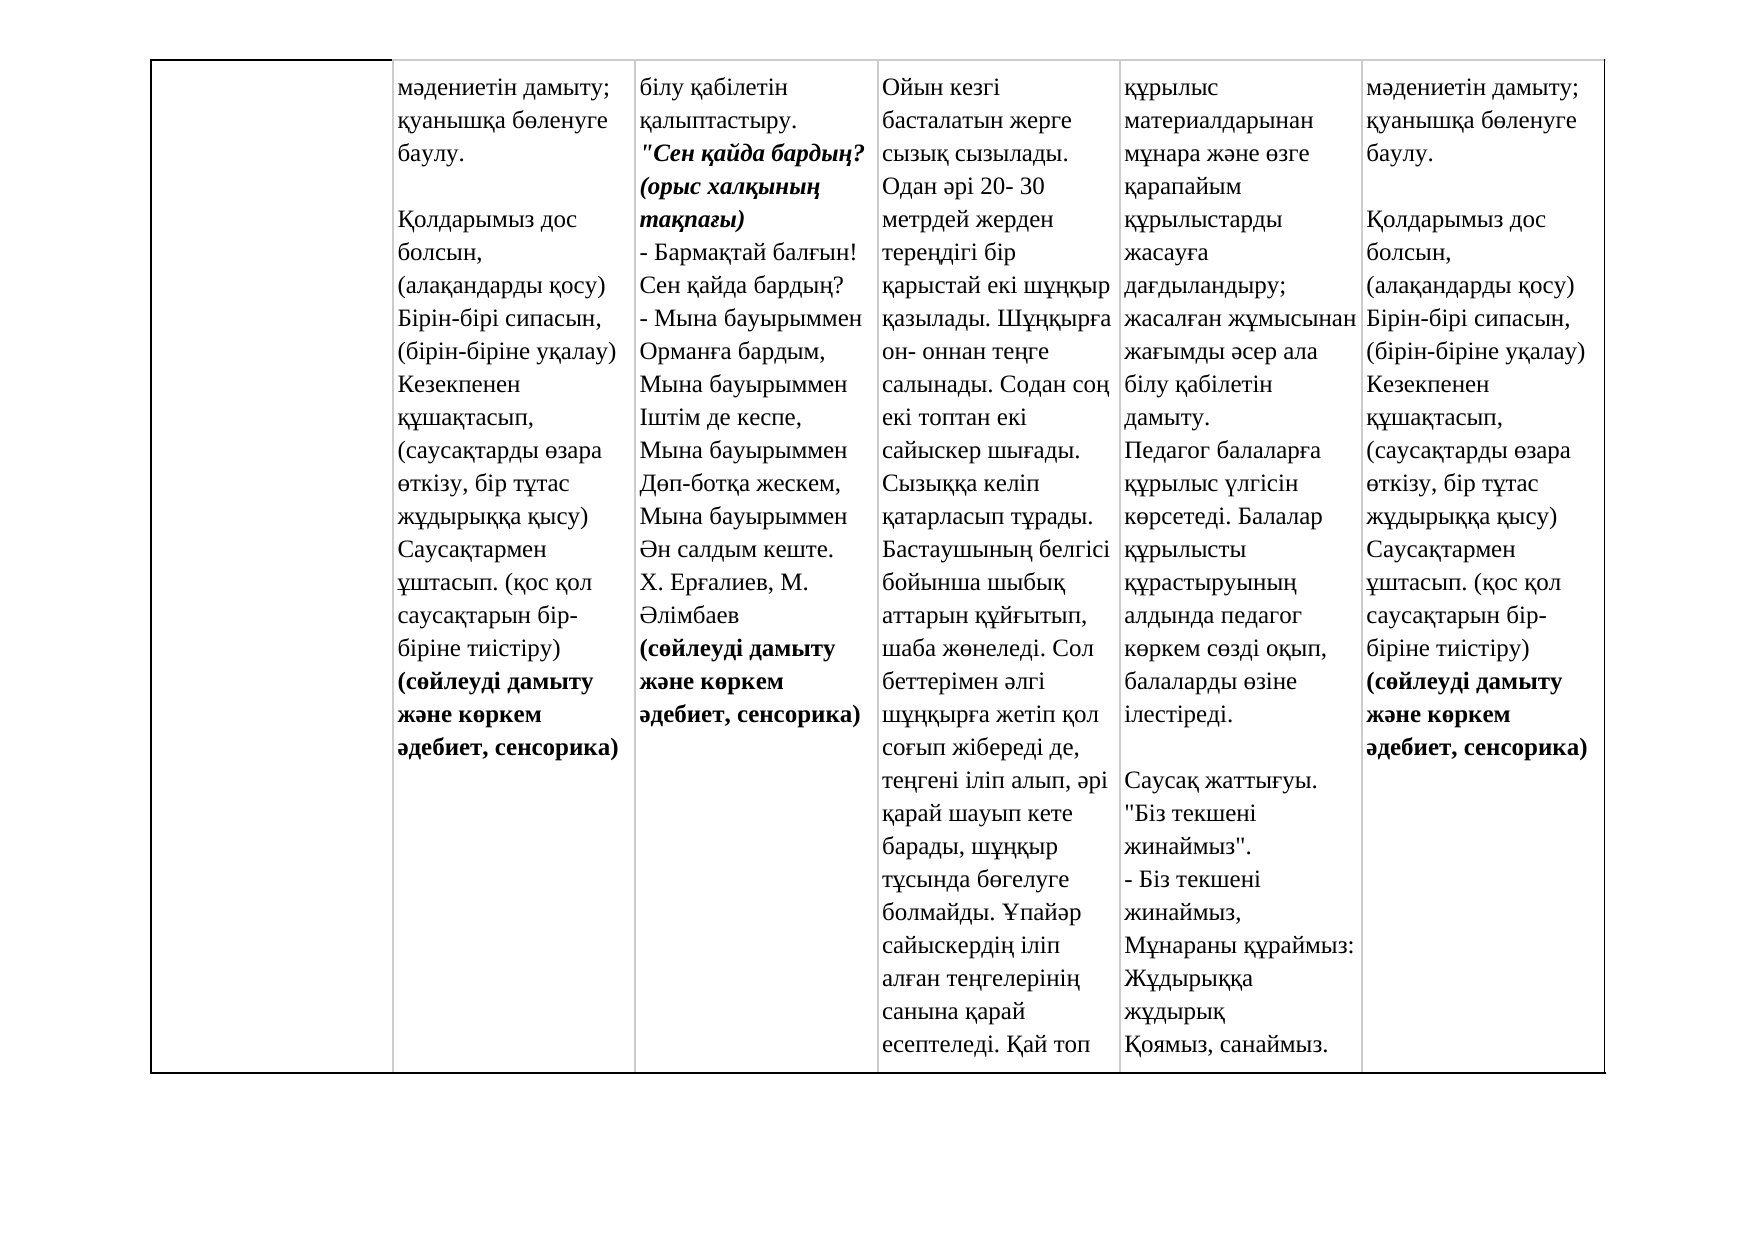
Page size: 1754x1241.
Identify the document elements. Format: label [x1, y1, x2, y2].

table_cell [636, 61, 877, 1072]
table_cell [394, 61, 634, 1072]
table_cell [1121, 61, 1361, 1072]
table_cell [879, 61, 1119, 1072]
table_cell [1363, 61, 1604, 1072]
